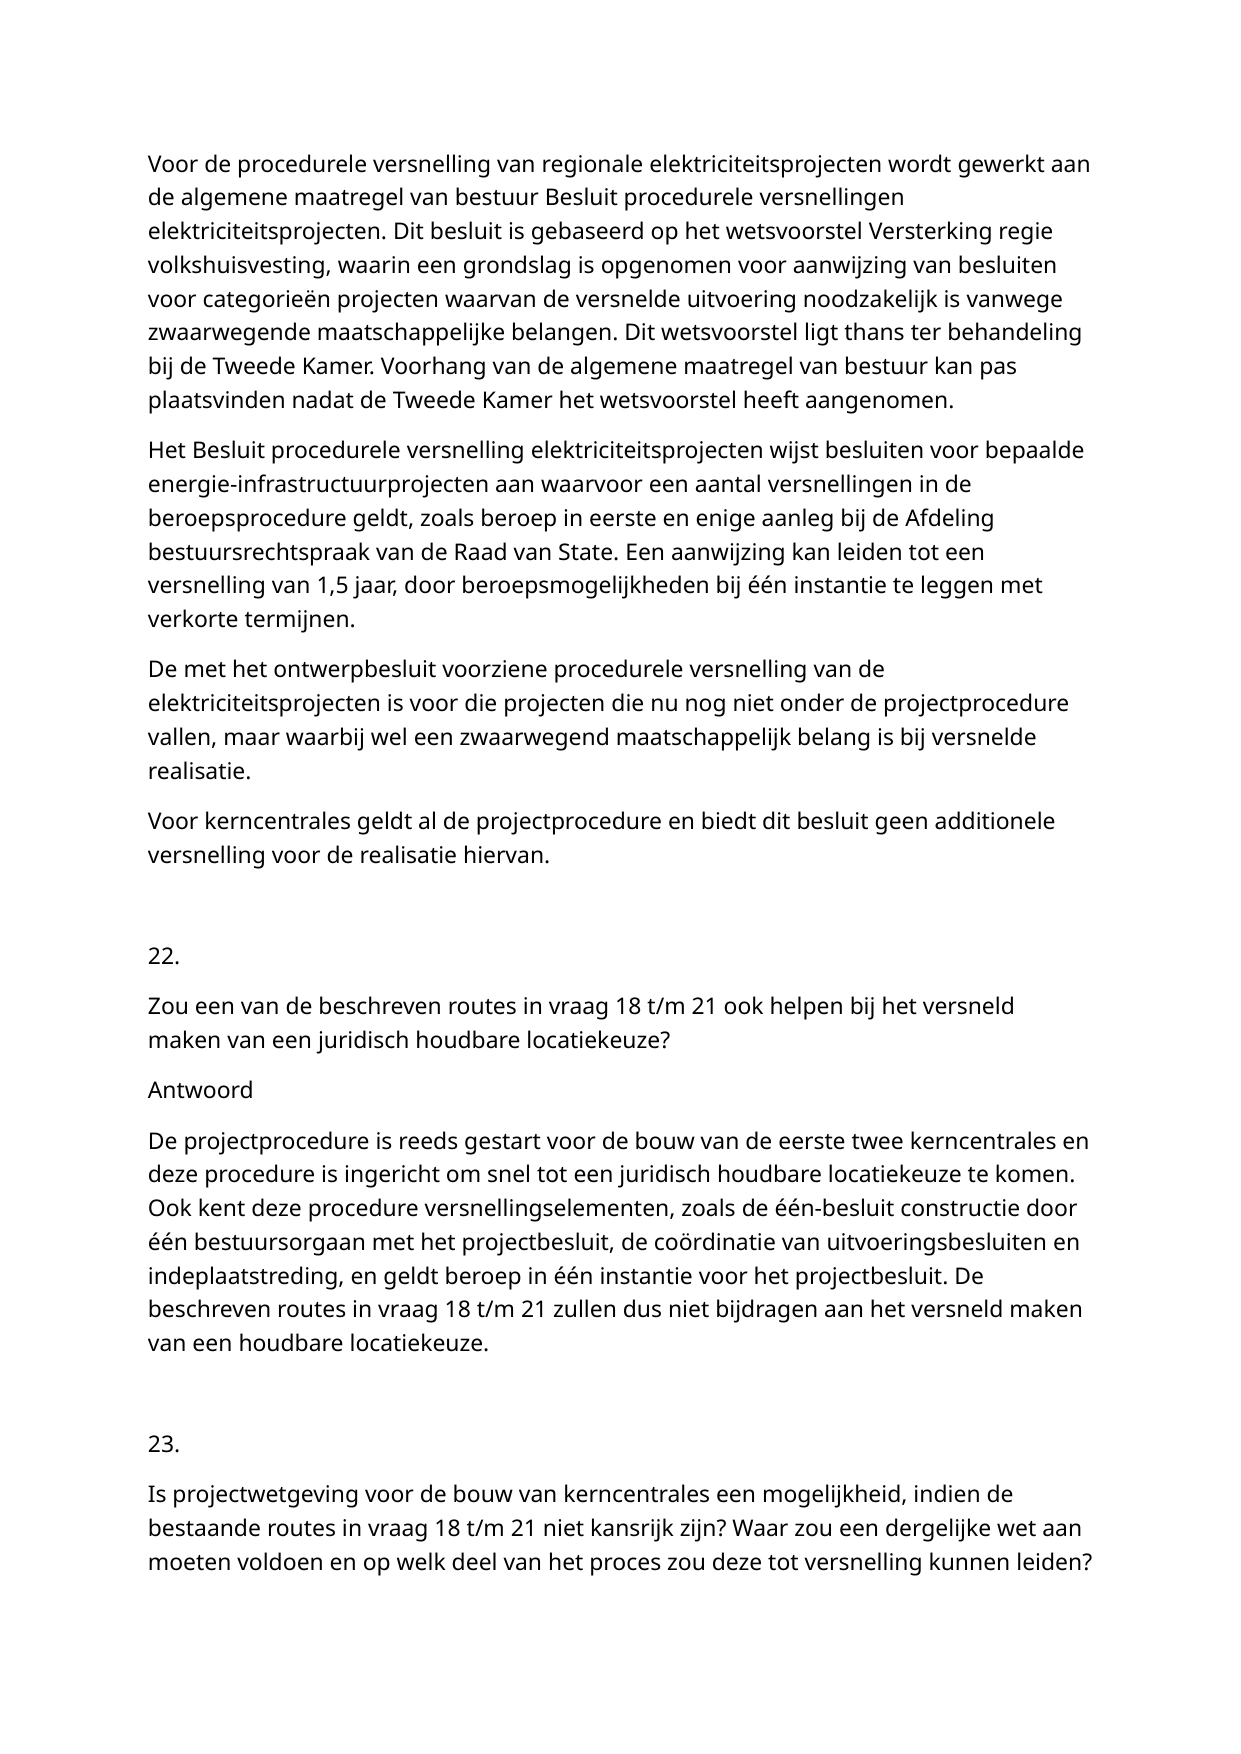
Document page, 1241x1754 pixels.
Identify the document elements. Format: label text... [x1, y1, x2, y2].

text Antwoord [148, 1074, 1093, 1106]
text De met het ontwerpbesluit voorziene procedurele versnelling van de elektriciteitsprojecten is voor die projecten die nu nog niet onder de projectprocedure vallen, maar waarbij wel een zwaarwegend maatschappelijk belang is bij versnelde realisatie. [148, 653, 1093, 786]
text Zou een van de beschreven routes in vraag 18 t/m 21 ook helpen bij het versneld maken van een juridisch houdbare locatiekeuze? [148, 990, 1093, 1055]
text Voor kerncentrales geldt al de projectprocedure en biedt dit besluit geen additionele versnelling voor de realisatie hiervan. [148, 805, 1093, 870]
text De projectprocedure is reeds gestart voor de bouw van de eerste twee kerncentrales en deze procedure is ingericht om snel tot een juridisch houdbare locatiekeuze te komen. Ook kent deze procedure versnellingselementen, zoals de één-besluit constructie door één bestuursorgaan met het projectbesluit, de coördinatie van uitvoeringsbesluiten en indeplaatstreding, en geldt beroep in één instantie voor het projectbesluit. De beschreven routes in vraag 18 t/m 21 zullen dus niet bijdragen aan het versneld maken van een houdbare locatiekeuze. [148, 1125, 1093, 1358]
text Is projectwetgeving voor de bouw van kerncentrales een mogelijkheid, indien de bestaande routes in vraag 18 t/m 21 niet kansrijk zijn? Waar zou een dergelijke wet aan moeten voldoen en op welk deel van het proces zou deze tot versnelling kunnen leiden? [148, 1478, 1093, 1577]
text Voor de procedurele versnelling van regionale elektriciteitsprojecten wordt gewerkt aan de algemene maatregel van bestuur Besluit procedurele versnellingen elektriciteitsprojecten. Dit besluit is gebaseerd op het wetsvoorstel Versterking regie volkshuisvesting, waarin een grondslag is opgenomen voor aanwijzing van besluiten voor categorieën projecten waarvan de versnelde uitvoering noodzakelijk is vanwege zwaarwegende maatschappelijke belangen. Dit wetsvoorstel ligt thans ter behandeling bij de Tweede Kamer. Voorhang van de algemene maatregel van bestuur kan pas plaatsvinden nadat de Tweede Kamer het wetsvoorstel heeft aangenomen. [148, 148, 1093, 415]
text 23. [148, 1428, 1093, 1459]
text Het Besluit procedurele versnelling elektriciteitsprojecten wijst besluiten voor bepaalde energie-infrastructuurprojecten aan waarvoor een aantal versnellingen in de beroepsprocedure geldt, zoals beroep in eerste en enige aanleg bij de Afdeling bestuursrechtspraak van de Raad van State. Een aanwijzing kan leiden tot een versnelling van 1,5 jaar, door beroepsmogelijkheden bij één instantie te leggen met verkorte termijnen. [148, 434, 1093, 634]
text 22. [148, 940, 1093, 971]
